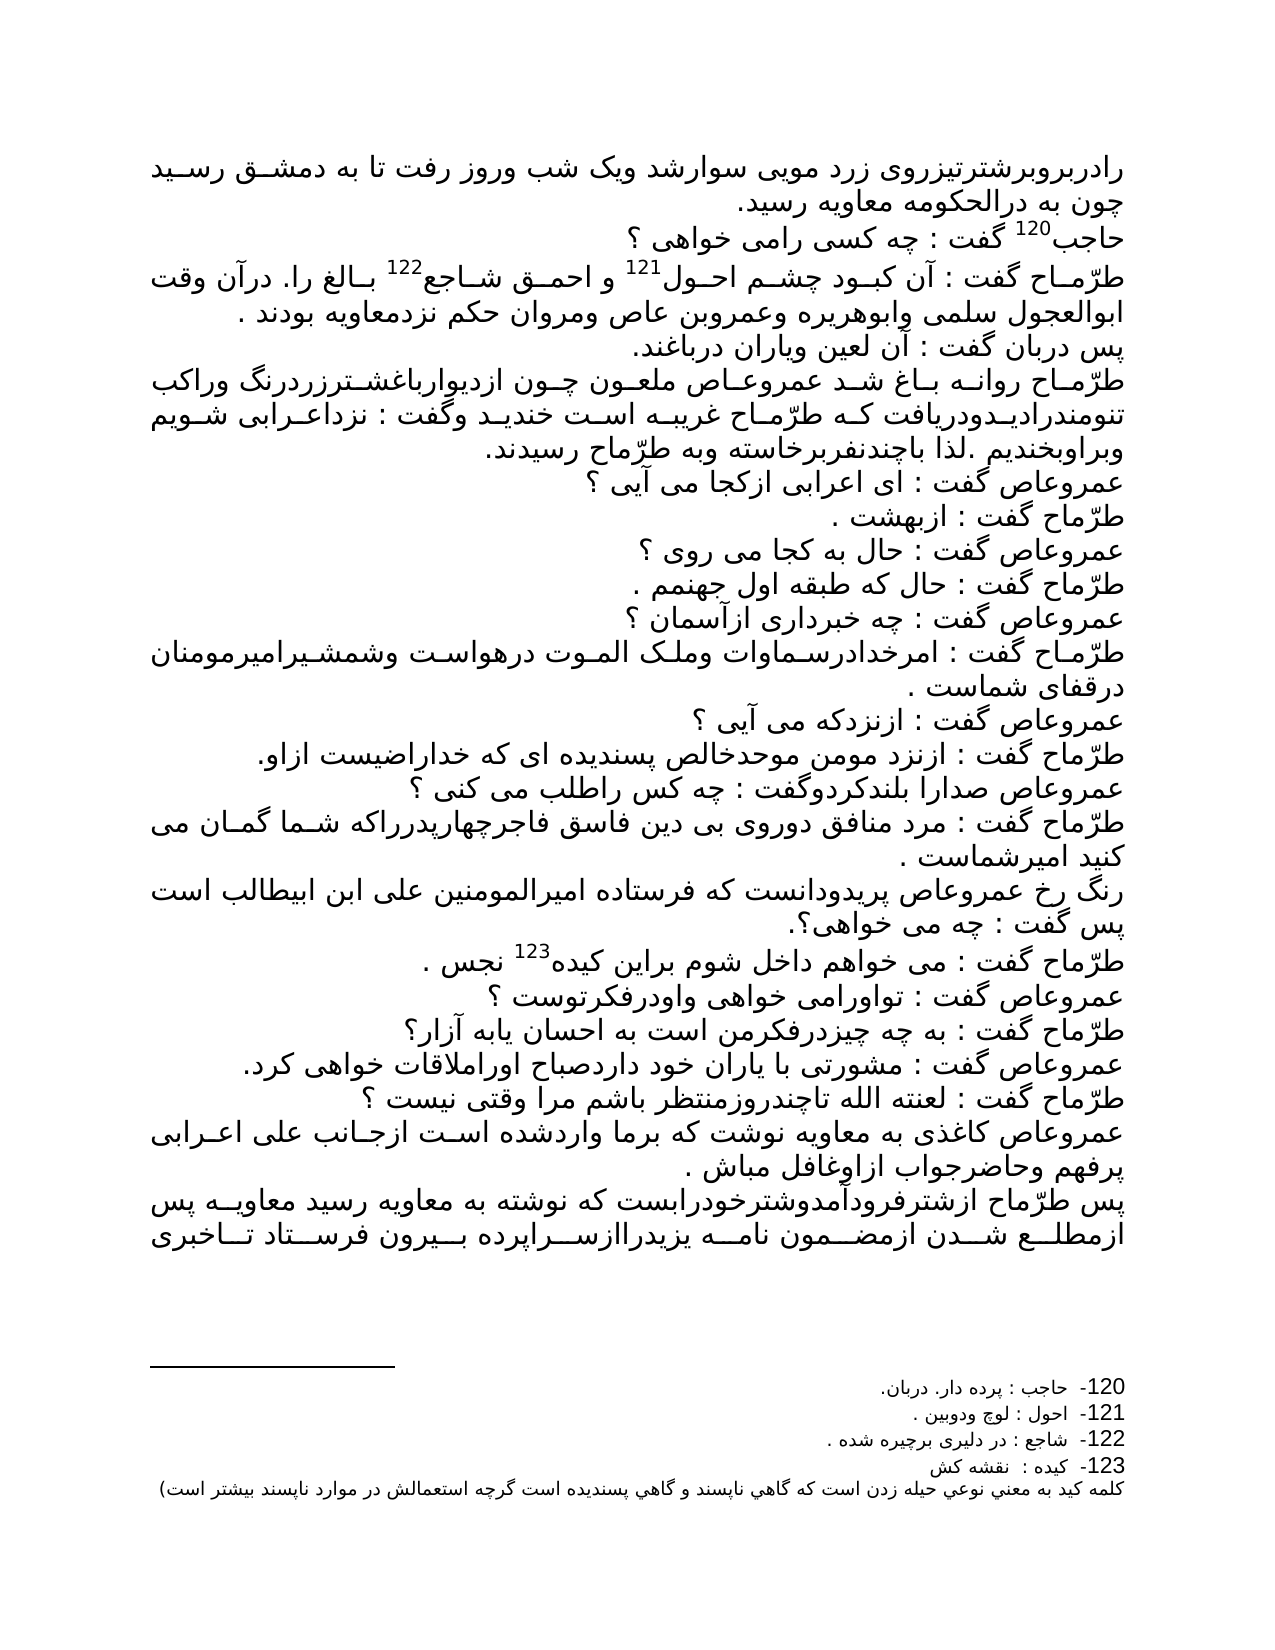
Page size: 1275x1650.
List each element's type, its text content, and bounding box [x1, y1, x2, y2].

text طرّماح گفت : حال که طبقه اول جهنمم . [150, 567, 1125, 601]
text عمروعاص گفت : ای اعرابی ازکجا می آیی ؟ [150, 465, 1125, 499]
text عمروعاص گفت : تواورامی خواهی واودرفکرتوست ؟ [150, 980, 1125, 1014]
text طرّماح روانه باغ شد عمروعاص ملعون چون ازدیوارباغشترزردرنگ وراکب تنومندرادیدودریافت که طرّماح غریبه است خندید وگفت : نزداعرابی شویم وبراوبخندیم .لذا باچندنفربرخاسته وبه طرّماح رسیدند. [150, 363, 1125, 465]
text رنگ رخ عمروعاص پریدودانست که فرستاده امیرالمومنین علی ابن ابیطالب است پس گفت : چه می خواهی؟. [150, 873, 1125, 941]
text عمروعاص گفت : چه خبرداری ازآسمان ؟ [150, 601, 1125, 635]
text طرّماح گفت : به چه چیزدرفکرمن است به احسان یابه آزار؟ [150, 1014, 1125, 1048]
text طرّماح گفت : امرخدادرسماوات وملک الموت درهواست وشمشیرامیرمومنان درقفای شماست . [150, 635, 1125, 703]
text طرّماح گفت : می خواهم داخل شوم براین کیده نجس . [150, 941, 1125, 980]
text عمروعاص گفت : ازنزدکه می آیی ؟ [150, 703, 1125, 737]
text طرّماح گفت : ازنزد مومن موحدخالص پسندیده ای که خداراضیست ازاو. [150, 737, 1125, 771]
text طرّماح گفت : مرد منافق دوروی بی دین فاسق فاجرچهارپدرراکه شما گمان می کنید امیرشماست . [150, 805, 1125, 873]
text آنگاه نامه خودرامهرومکتوب گرامی راپیچیده وبه دست طرّماح بن عدی بن حاتم طائی دادندوطرّماح مردی بود بلندقامت وقوی هیکل ، عمامه رابرسرونامه رادربروبرشترتیزروی زرد مویی سوارشد ویک شب وروز رفت تا به دمشق رسید چون به درالحکومه معاویه رسید. [150, 150, 1125, 218]
text طرّماح گفت : لعنته الله تاچندروزمنتظر باشم مرا وقتی نیست ؟ [150, 1082, 1125, 1116]
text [150, 1183, 1125, 1290]
text عمروعاص گفت : حال به کجا می روی ؟ [150, 533, 1125, 567]
text طرّماح گفت : ازبهشت . [150, 499, 1125, 533]
text عمروعاص کاغذی به معاویه نوشت که برما واردشده است ازجانب علی اعرابی پرفهم وحاضرجواب ازاوغافل مباش . [150, 1116, 1125, 1183]
text پس دربان گفت : آن لعین ویاران درباغند. [150, 329, 1125, 363]
text عمروعاص صدارا بلندکردوگفت : چه کس راطلب می کنی ؟ [150, 771, 1125, 805]
text حاجب گفت : چه کسی رامی خواهی ؟ [150, 218, 1125, 257]
text عمروعاص گفت : مشورتی با یاران خود داردصباح اوراملاقات خواهی کرد. [150, 1048, 1125, 1082]
text طرّماح گفت : آن كبود چشم احول و احمق شاجع بالغ را. درآن وقت ابوالعجول سلمی وابوهریره وعمروبن عاص ومروان حکم نزدمعاویه بودند . [150, 257, 1125, 329]
